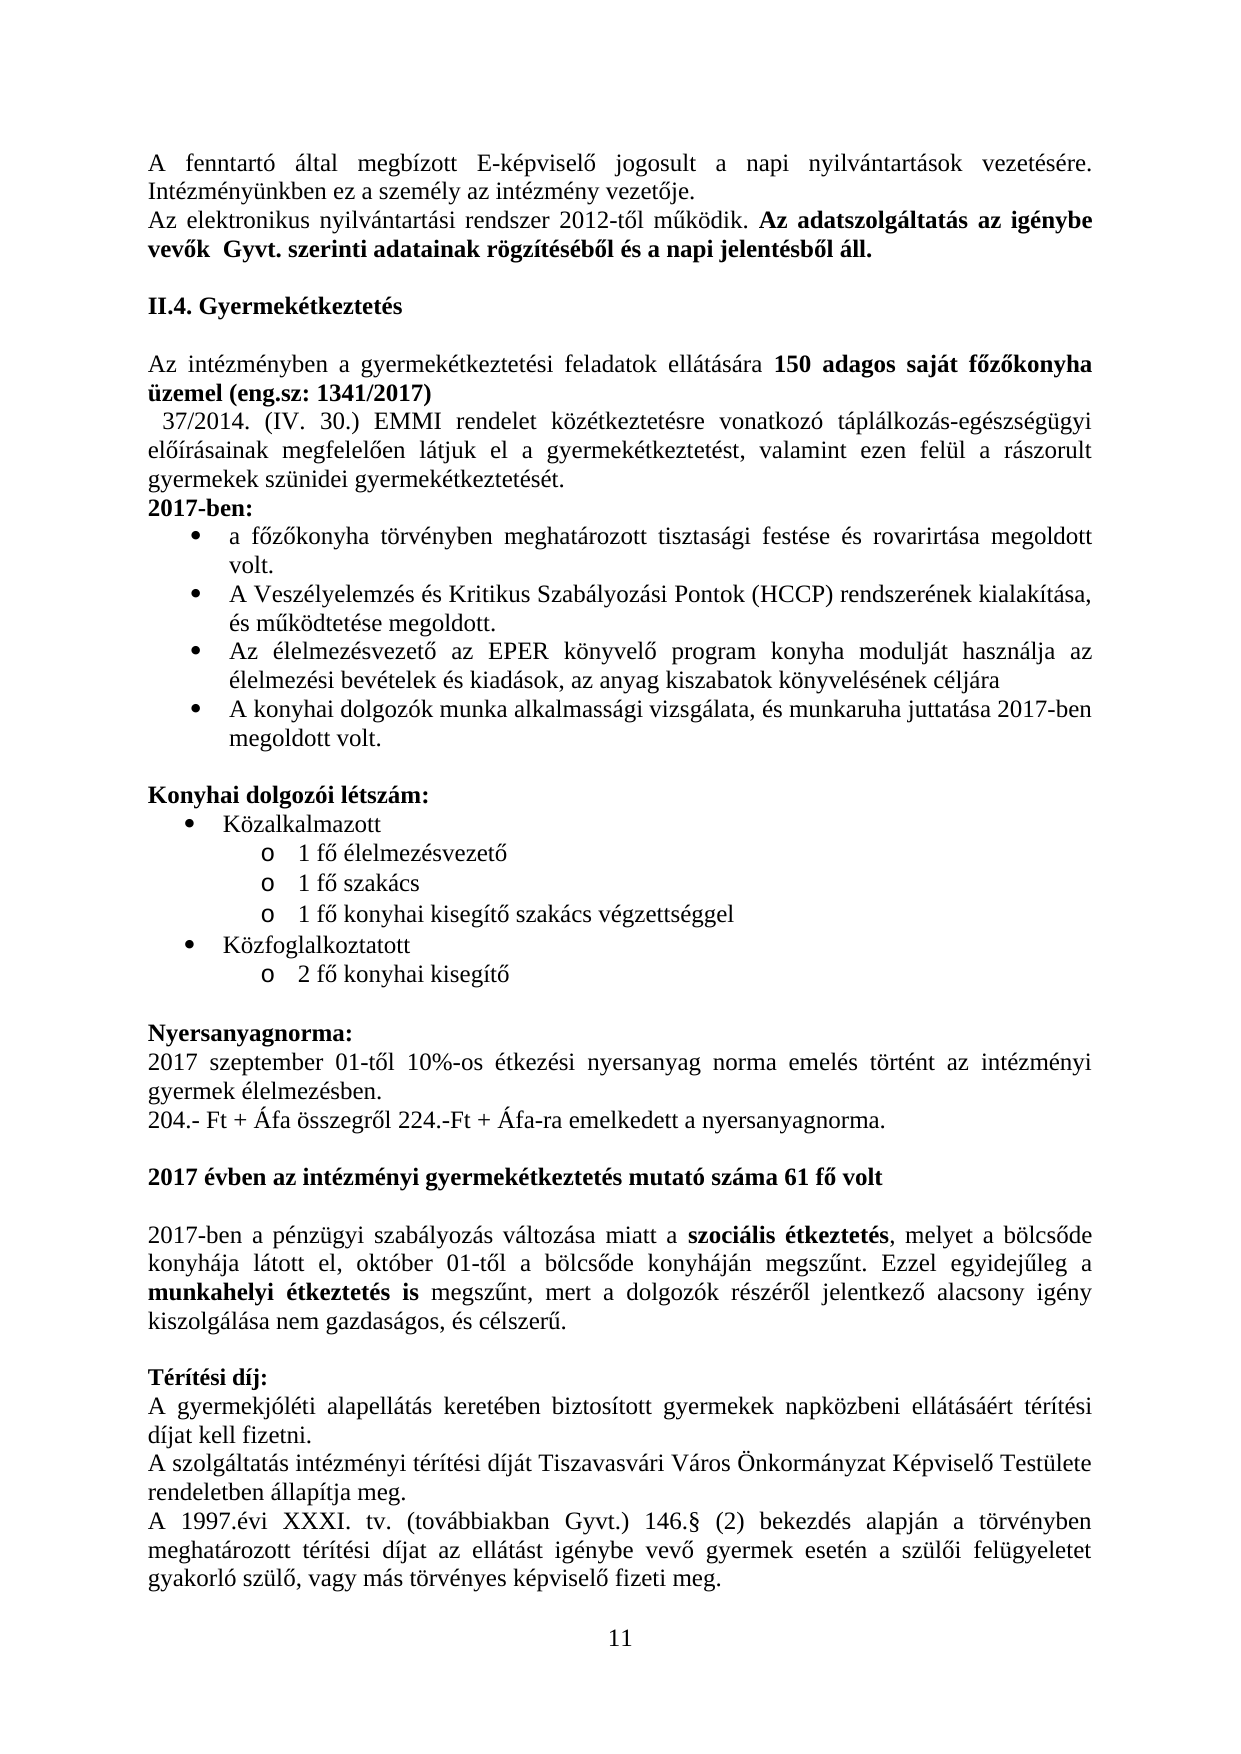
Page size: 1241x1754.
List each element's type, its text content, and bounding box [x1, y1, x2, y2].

list 1 fő élelmezésvezető [260, 838, 1093, 868]
list Az élelmezésvezető az EPER könyvelő program konyha modulját használja az élelmezési bevételek és kiadások, az anyag kiszabatok könyvelésének céljára [191, 636, 1093, 694]
text II.4. Gyermekétkeztetés [148, 291, 1093, 320]
list Közalkalmazott [185, 809, 1093, 838]
text A szolgáltatás intézményi térítési díját Tiszavasvári Város Önkormányzat Képviselő Testülete rendeletben állapítja meg. [148, 1448, 1093, 1506]
text 204.- Ft + Áfa összegről 224.-Ft + Áfa-ra emelkedett a nyersanyagnorma. [148, 1105, 1093, 1133]
text 37/2014. (IV. 30.) EMMI rendelet közétkeztetésre vonatkozó táplálkozás-egészségügyi előírásainak megfelelően látjuk el a gyermekétkeztetést, valamint ezen felül a rászorult gyermekek szünidei gyermekétkeztetését. [148, 406, 1093, 493]
text A gyermekjóléti alapellátás keretében biztosított gyermekek napközbeni ellátásáért térítési díjat kell fizetni. [148, 1391, 1093, 1448]
text A 1997.évi XXXI. tv. (továbbiakban Gyvt.) 146.§ (2) bekezdés alapján a törvényben meghatározott térítési díjat az ellátást igénybe vevő gyermek esetén a szülői felügyeletet gyakorló szülő, vagy más törvényes képviselő fizeti meg. [148, 1506, 1093, 1592]
list A Veszélyelemzés és Kritikus Szabályozási Pontok (HCCP) rendszerének kialakítása, és működtetése megoldott. [191, 579, 1093, 636]
text 2017 évben az intézményi gyermekétkeztetés mutató száma 61 fő volt [148, 1162, 1093, 1191]
text Térítési díj: [148, 1363, 1093, 1391]
text A fenntartó által megbízott E-képviselő jogosult a napi nyilvántartások vezetésére. Intézményünkben ez a személy az intézmény vezetője. [148, 148, 1093, 205]
list A konyhai dolgozók munka alkalmassági vizsgálata, és munkaruha juttatása 2017-ben megoldott volt. [191, 694, 1093, 751]
text 2017-ben: [148, 493, 1093, 521]
text 2017-ben a pénzügyi szabályozás változása miatt a szociális étkeztetés, melyet a bölcsőde konyhája látott el, október 01-től a bölcsőde konyháján megszűnt. Ezzel egyidejűleg a munkahelyi étkeztetés is megszűnt, mert a dolgozók részéről jelentkező alacsony igény kiszolgálása nem gazdaságos, és célszerű. [148, 1220, 1093, 1335]
list a főzőkonyha törvényben meghatározott tisztasági festése és rovarirtása megoldott volt. [191, 521, 1093, 579]
text 2017 szeptember 01-től 10%-os étkezési nyersanyag norma emelés történt az intézményi gyermek élelmezésben. [148, 1047, 1093, 1105]
list 1 fő szakács [260, 868, 1093, 899]
text Konyhai dolgozói létszám: [148, 780, 1093, 809]
text Az elektronikus nyilvántartási rendszer 2012-től működik. Az adatszolgáltatás az igénybe vevők Gyvt. szerinti adatainak rögzítéséből és a napi jelentésből áll. [148, 205, 1093, 263]
list 2 fő konyhai kisegítő [260, 959, 1093, 990]
text Az intézményben a gyermekétkeztetési feladatok ellátására 150 adagos saját főzőkonyha üzemel (eng.sz: 1341/2017) [148, 349, 1093, 406]
list Közfoglalkoztatott [185, 930, 1093, 959]
text Nyersanyagnorma: [148, 1018, 1093, 1047]
list 1 fő konyhai kisegítő szakács végzettséggel [260, 899, 1093, 930]
